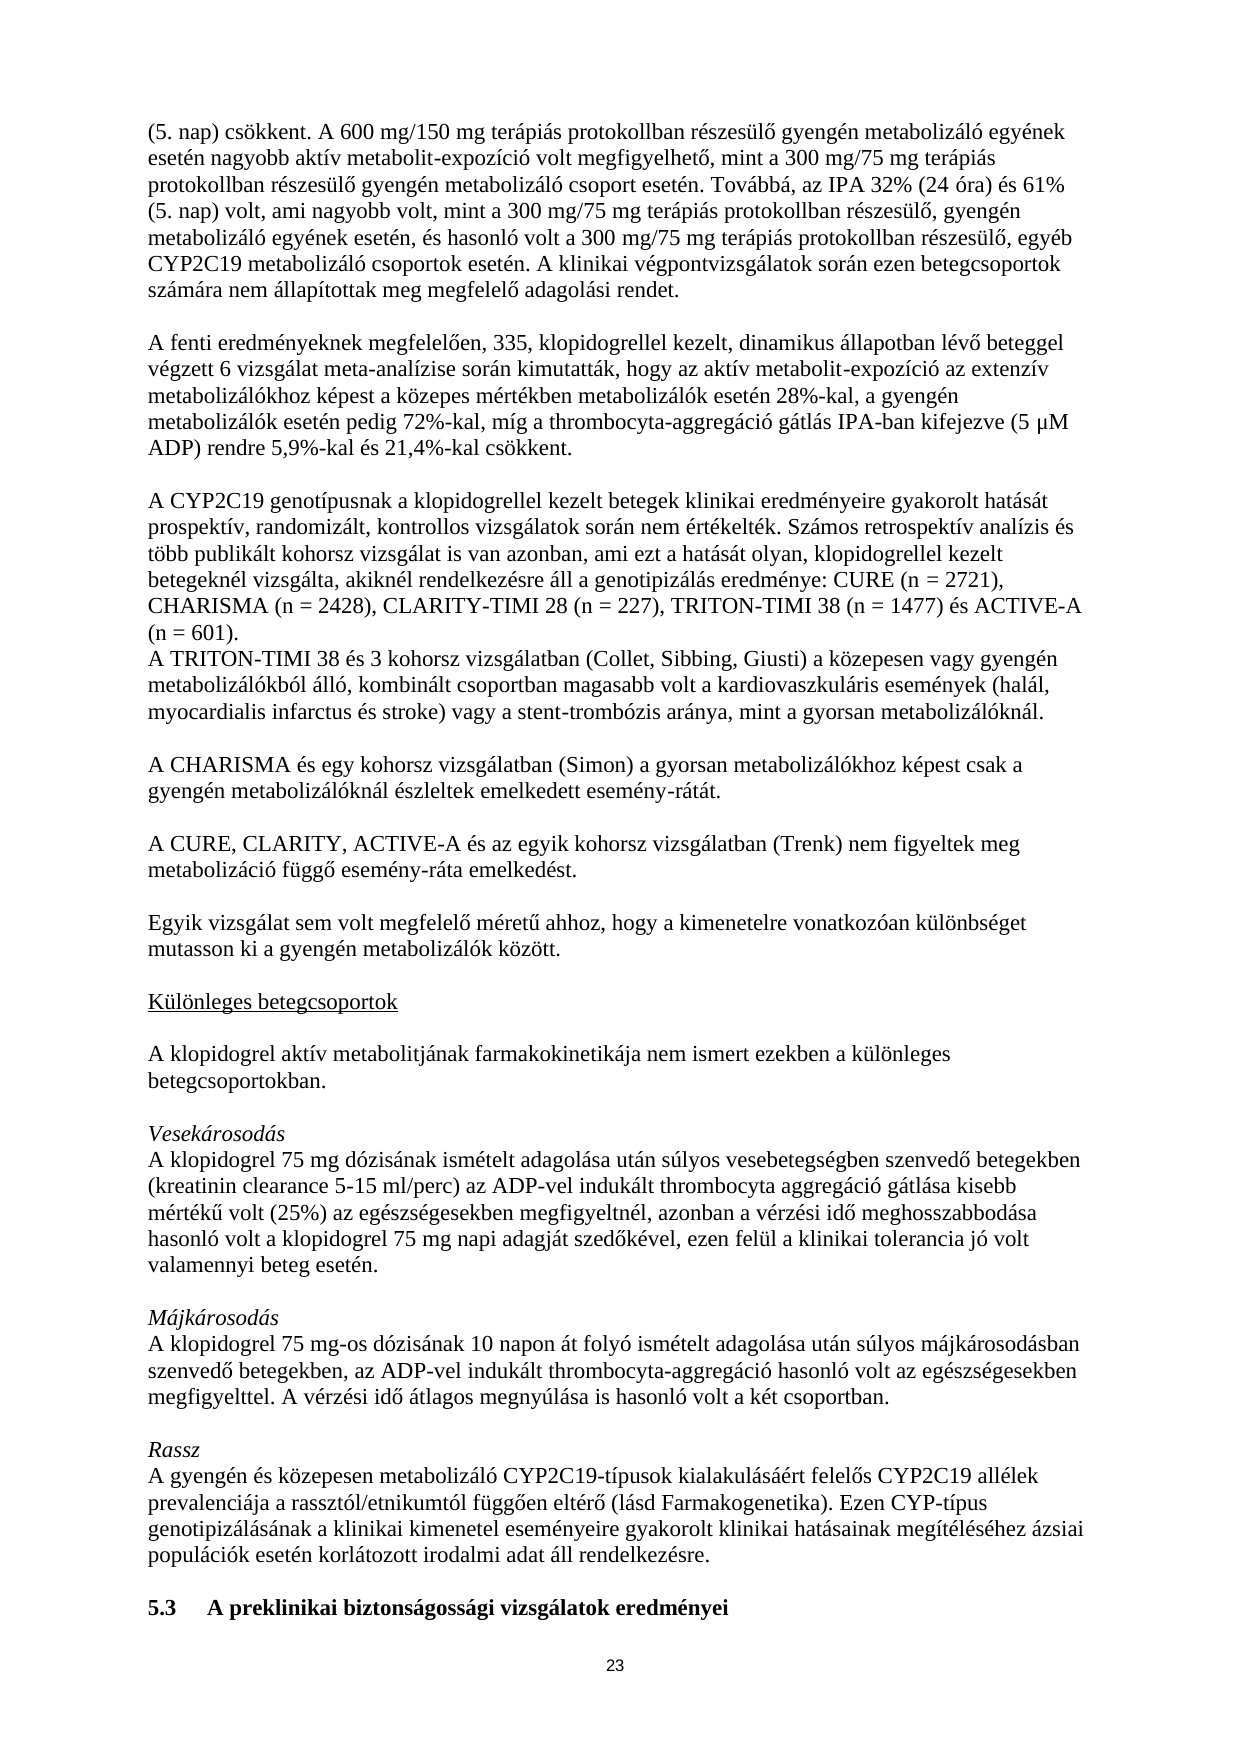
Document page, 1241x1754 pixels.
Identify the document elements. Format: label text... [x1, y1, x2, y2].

text A TRITON-TIMI 38 és 3 kohorsz vizsgálatban (Collet, Sibbing, Giusti) a közepesen vagy gyengén metabolizálókból álló, kombinált csoportban magasabb volt a kardiovaszkuláris események (halál, myocardialis infarctus és stroke) vagy a stent-trombózis aránya, mint a gyorsan metabolizálóknál. [148, 645, 1092, 724]
text A CYP2C19 genotípusnak a klopidogrellel kezelt betegek klinikai eredményeire gyakorolt hatását prospektív, randomizált, kontrollos vizsgálatok során nem értékelték. Számos retrospektív analízis és több publikált kohorsz vizsgálat is van azonban, ami ezt a hatását olyan, klopidogrellel kezelt betegeknél vizsgálta, akiknél rendelkezésre áll a genotipizálás eredménye: CURE (n = 2721), CHARISMA (n = 2428), CLARITY-TIMI 28 (n = 227), TRITON-TIMI 38 (n = 1477) és ACTIVE-A (n = 601). [148, 487, 1092, 645]
text A fenti eredményeknek megfelelően, 335, klopidogrellel kezelt, dinamikus állapotban lévő beteggel végzett 6 vizsgálat meta-analízise során kimutatták, hogy az aktív metabolit-expozíció az extenzív metabolizálókhoz képest a közepes mértékben metabolizálók esetén 28%-kal, a gyengén metabolizálók esetén pedig 72%-kal, míg a thrombocyta-aggregáció gátlás IPA-ban kifejezve (5 μM ADP) rendre 5,9%-kal és 21,4%-kal csökkent. [148, 329, 1092, 461]
text A gyengén és közepesen metabolizáló CYP2C19-típusok kialakulásáért felelős CYP2C19 allélek prevalenciája a rassztól/etnikumtól függően eltérő (lásd Farmakogenetika). Ezen CYP-típus genotipizálásának a klinikai kimenetel eseményeire gyakorolt klinikai hatásainak megítéléséhez ázsiai populációk esetén korlátozott irodalmi adat áll rendelkezésre. [148, 1462, 1092, 1568]
text Májkárosodás [148, 1304, 1092, 1330]
text Rassz [148, 1436, 1092, 1462]
text 5.3 A preklinikai biztonságossági vizsgálatok eredményei [148, 1594, 1092, 1620]
text A CHARISMA és egy kohorsz vizsgálatban (Simon) a gyorsan metabolizálókhoz képest csak a gyengén metabolizálóknál észleltek emelkedett esemény-rátát. [148, 751, 1092, 803]
text A klopidogrel 75 mg dózisának ismételt adagolása után súlyos vesebetegségben szenvedő betegekben (kreatinin clearance 5-15 ml/perc) az ADP-vel indukált thrombocyta aggregáció gátlása kisebb mértékű volt (25%) az egészségesekben megfigyeltnél, azonban a vérzési idő meghosszabbodása hasonló volt a klopidogrel 75 mg napi adagját szedőkével, ezen felül a klinikai tolerancia jó volt valamennyi beteg esetén. [148, 1146, 1092, 1278]
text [148, 118, 1092, 303]
text Különleges betegcsoportok [148, 988, 1092, 1014]
text A CURE, CLARITY, ACTIVE-A és az egyik kohorsz vizsgálatban (Trenk) nem figyeltek meg metabolizáció függő esemény-ráta emelkedést. [148, 830, 1092, 882]
text A klopidogrel 75 mg-os dózisának 10 napon át folyó ismételt adagolása után súlyos májkárosodásban szenvedő betegekben, az ADP-vel indukált thrombocyta-aggregáció hasonló volt az egészségesekben megfigyelttel. A vérzési idő átlagos megnyúlása is hasonló volt a két csoportban. [148, 1330, 1092, 1409]
text Vesekárosodás [148, 1119, 1092, 1146]
text A klopidogrel aktív metabolitjának farmakokinetikája nem ismert ezekben a különleges betegcsoportokban. [148, 1041, 1092, 1093]
text Egyik vizsgálat sem volt megfelelő méretű ahhoz, hogy a kimenetelre vonatkozóan különbséget mutasson ki a gyengén metabolizálók között. [148, 909, 1092, 961]
